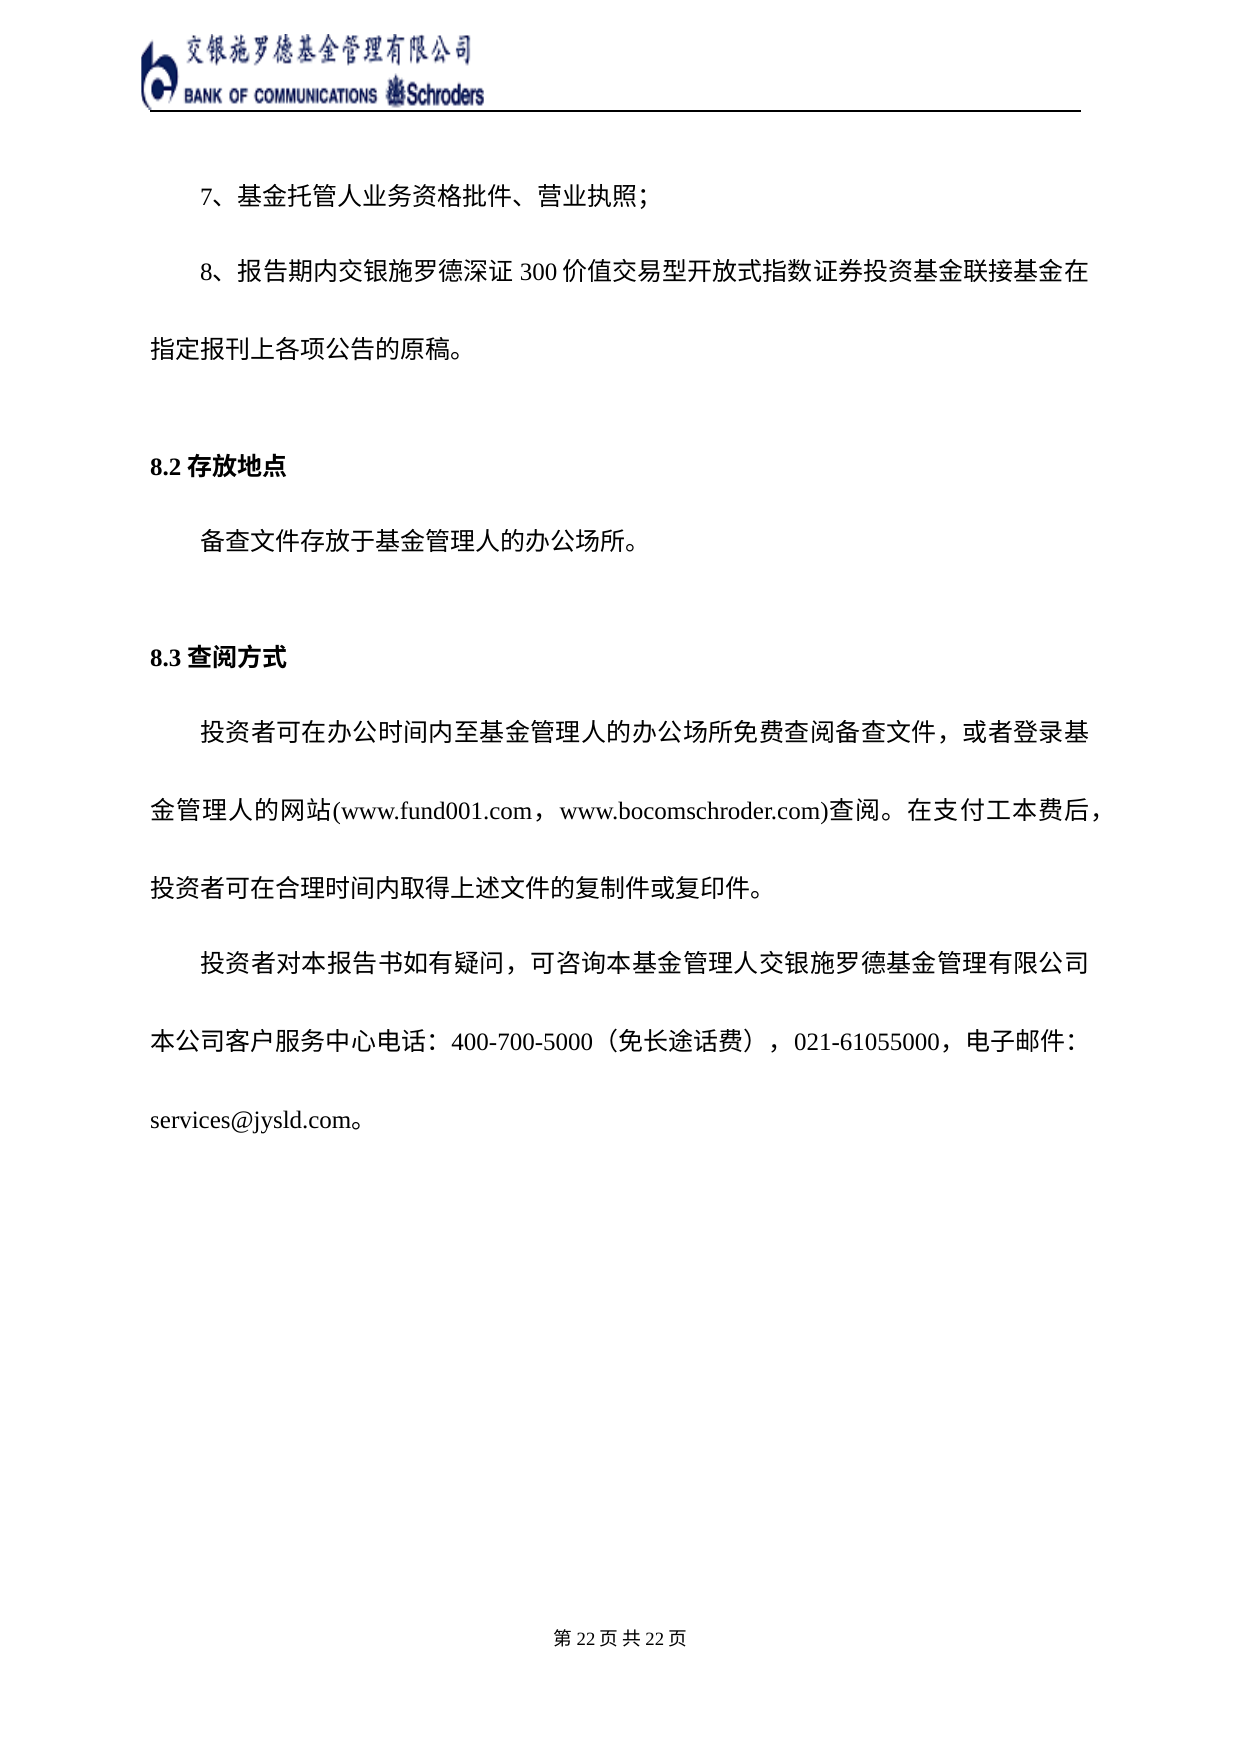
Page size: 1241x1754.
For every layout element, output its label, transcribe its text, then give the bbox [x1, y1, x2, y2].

text 8.2 存放地点 [150, 432, 1090, 497]
text 投资者可在办公时间内至基金管理人的办公场所免费查阅备查文件，或者登录基金管理人的网站(www.fund001.com，www.bocomschroder.com)查阅。在支付工本费后，投资者可在合理时间内取得上述文件的复制件或复印件。 [150, 698, 1090, 919]
picture [141, 34, 484, 110]
text 8、报告期内交银施罗德深证300价值交易型开放式指数证券投资基金联接基金在指定报刊上各项公告的原稿。 [150, 237, 1090, 380]
text 7、基金托管人业务资格批件、营业执照； [150, 162, 1090, 227]
text 8.3 查阅方式 [150, 623, 1090, 688]
text 备查文件存放于基金管理人的办公场所。 [150, 507, 1090, 572]
text 投资者对本报告书如有疑问，可咨询本基金管理人交银施罗德基金管理有限公司。本公司客户服务中心电话：400-700-5000（免长途话费），021-61055000，电子邮件：services@jysld.com。 [150, 929, 1090, 1150]
